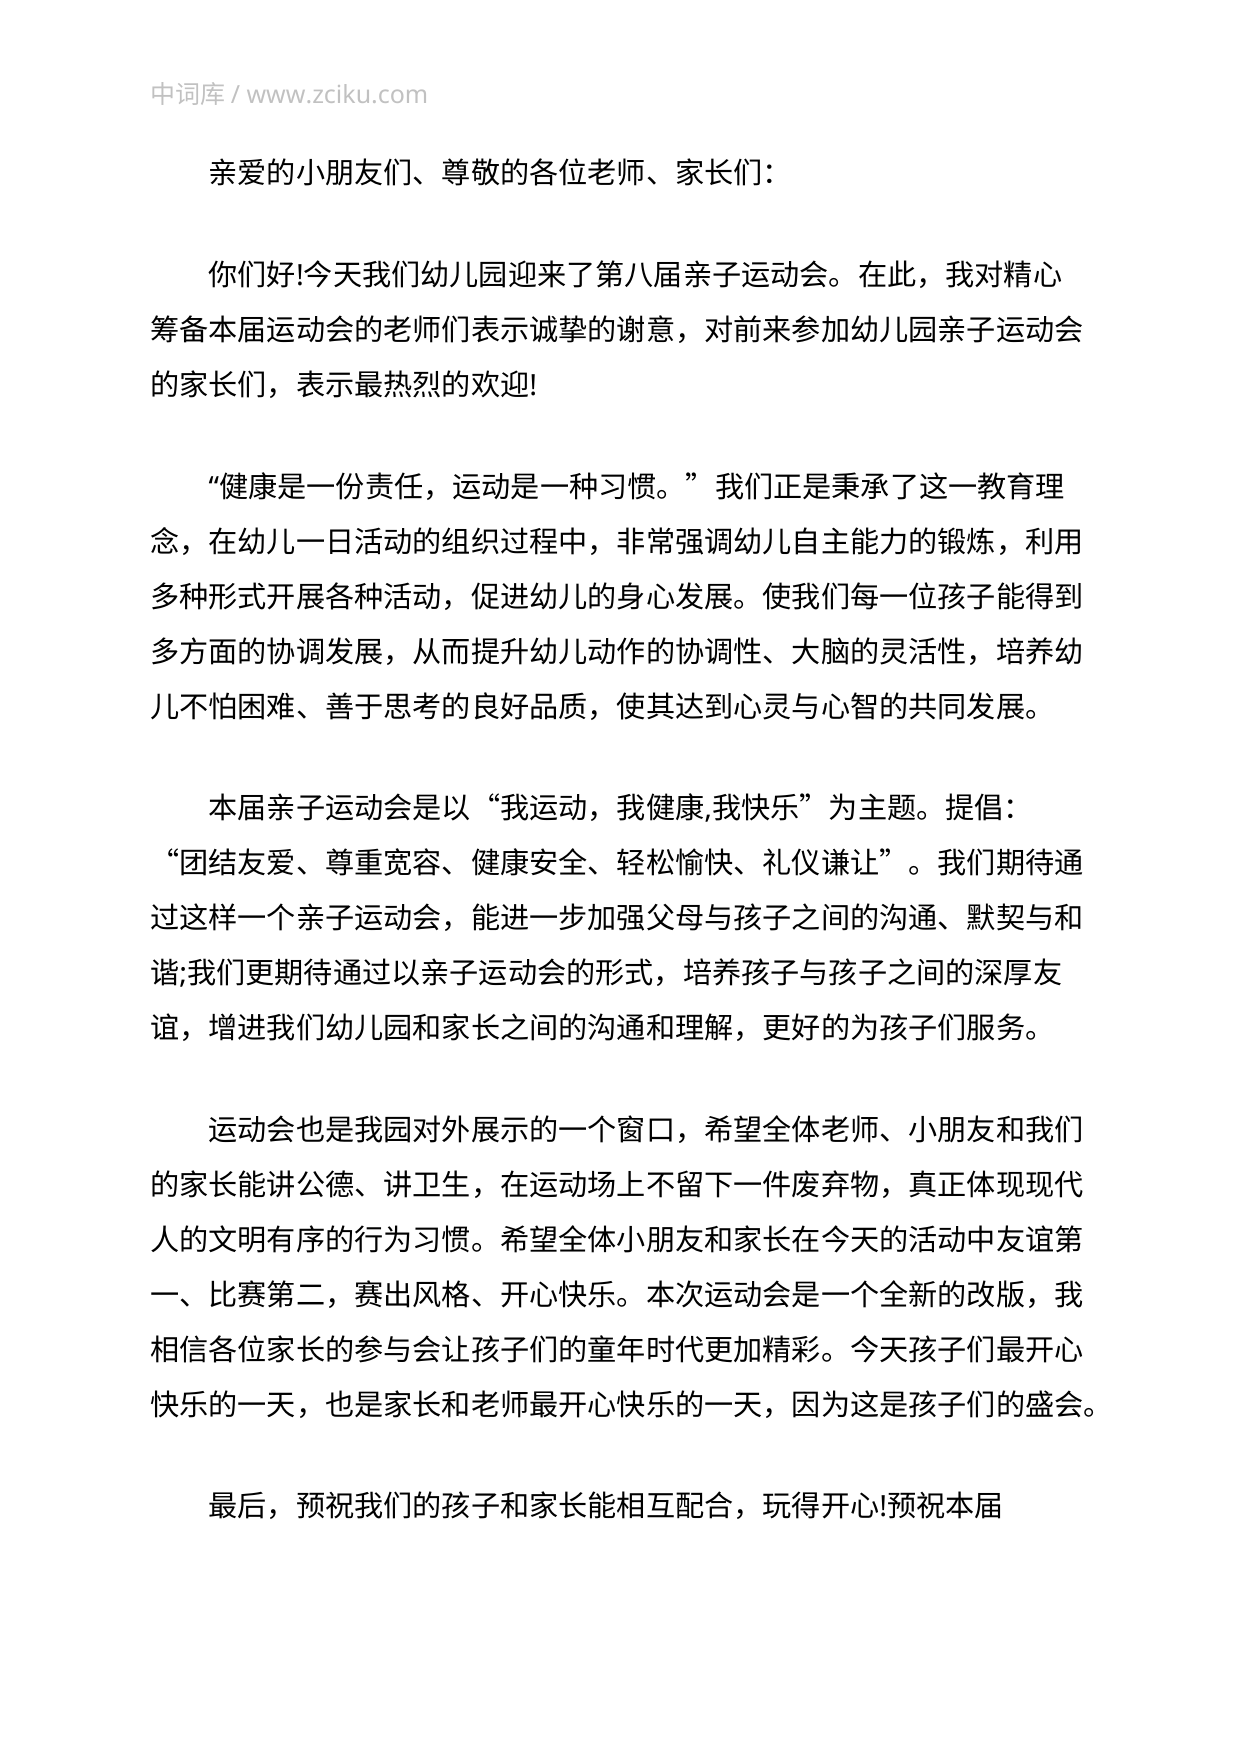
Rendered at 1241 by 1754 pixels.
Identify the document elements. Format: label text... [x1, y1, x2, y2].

text 亲爱的小朋友们、尊敬的各位老师、家长们： [150, 150, 1090, 192]
text 运动会也是我园对外展示的一个窗口，希望全体老师、小朋友和我们的家长能讲公德、讲卫生，在运动场上不留下一件废弃物，真正体现现代人的文明有序的行为习惯。希望全体小朋友和家长在今天的活动中友谊第一、比赛第二，赛出风格、开心快乐。本次运动会是一个全新的改版，我相信各位家长的参与会让孩子们的童年时代更加精彩。今天孩子们最开心快乐的一天，也是家长和老师最开心快乐的一天，因为这是孩子们的盛会。 [150, 1107, 1090, 1423]
text 本届亲子运动会是以“我运动，我健康,我快乐”为主题。提倡：“团结友爱、尊重宽容、健康安全、轻松愉快、礼仪谦让”。我们期待通过这样一个亲子运动会，能进一步加强父母与孩子之间的沟通、默契与和谐;我们更期待通过以亲子运动会的形式，培养孩子与孩子之间的深厚友谊，增进我们幼儿园和家长之间的沟通和理解，更好的为孩子们服务。 [150, 785, 1090, 1047]
text 你们好!今天我们幼儿园迎来了第八届亲子运动会。在此，我对精心筹备本届运动会的老师们表示诚挚的谢意，对前来参加幼儿园亲子运动会的家长们，表示最热烈的欢迎! [150, 252, 1090, 404]
text 最后，预祝我们的孩子和家长能相互配合，玩得开心!预祝本届 [150, 1483, 1090, 1525]
text “健康是一份责任，运动是一种习惯。”我们正是秉承了这一教育理念，在幼儿一日活动的组织过程中，非常强调幼儿自主能力的锻炼，利用多种形式开展各种活动，促进幼儿的身心发展。使我们每一位孩子能得到多方面的协调发展，从而提升幼儿动作的协调性、大脑的灵活性，培养幼儿不怕困难、善于思考的良好品质，使其达到心灵与心智的共同发展。 [150, 464, 1090, 726]
